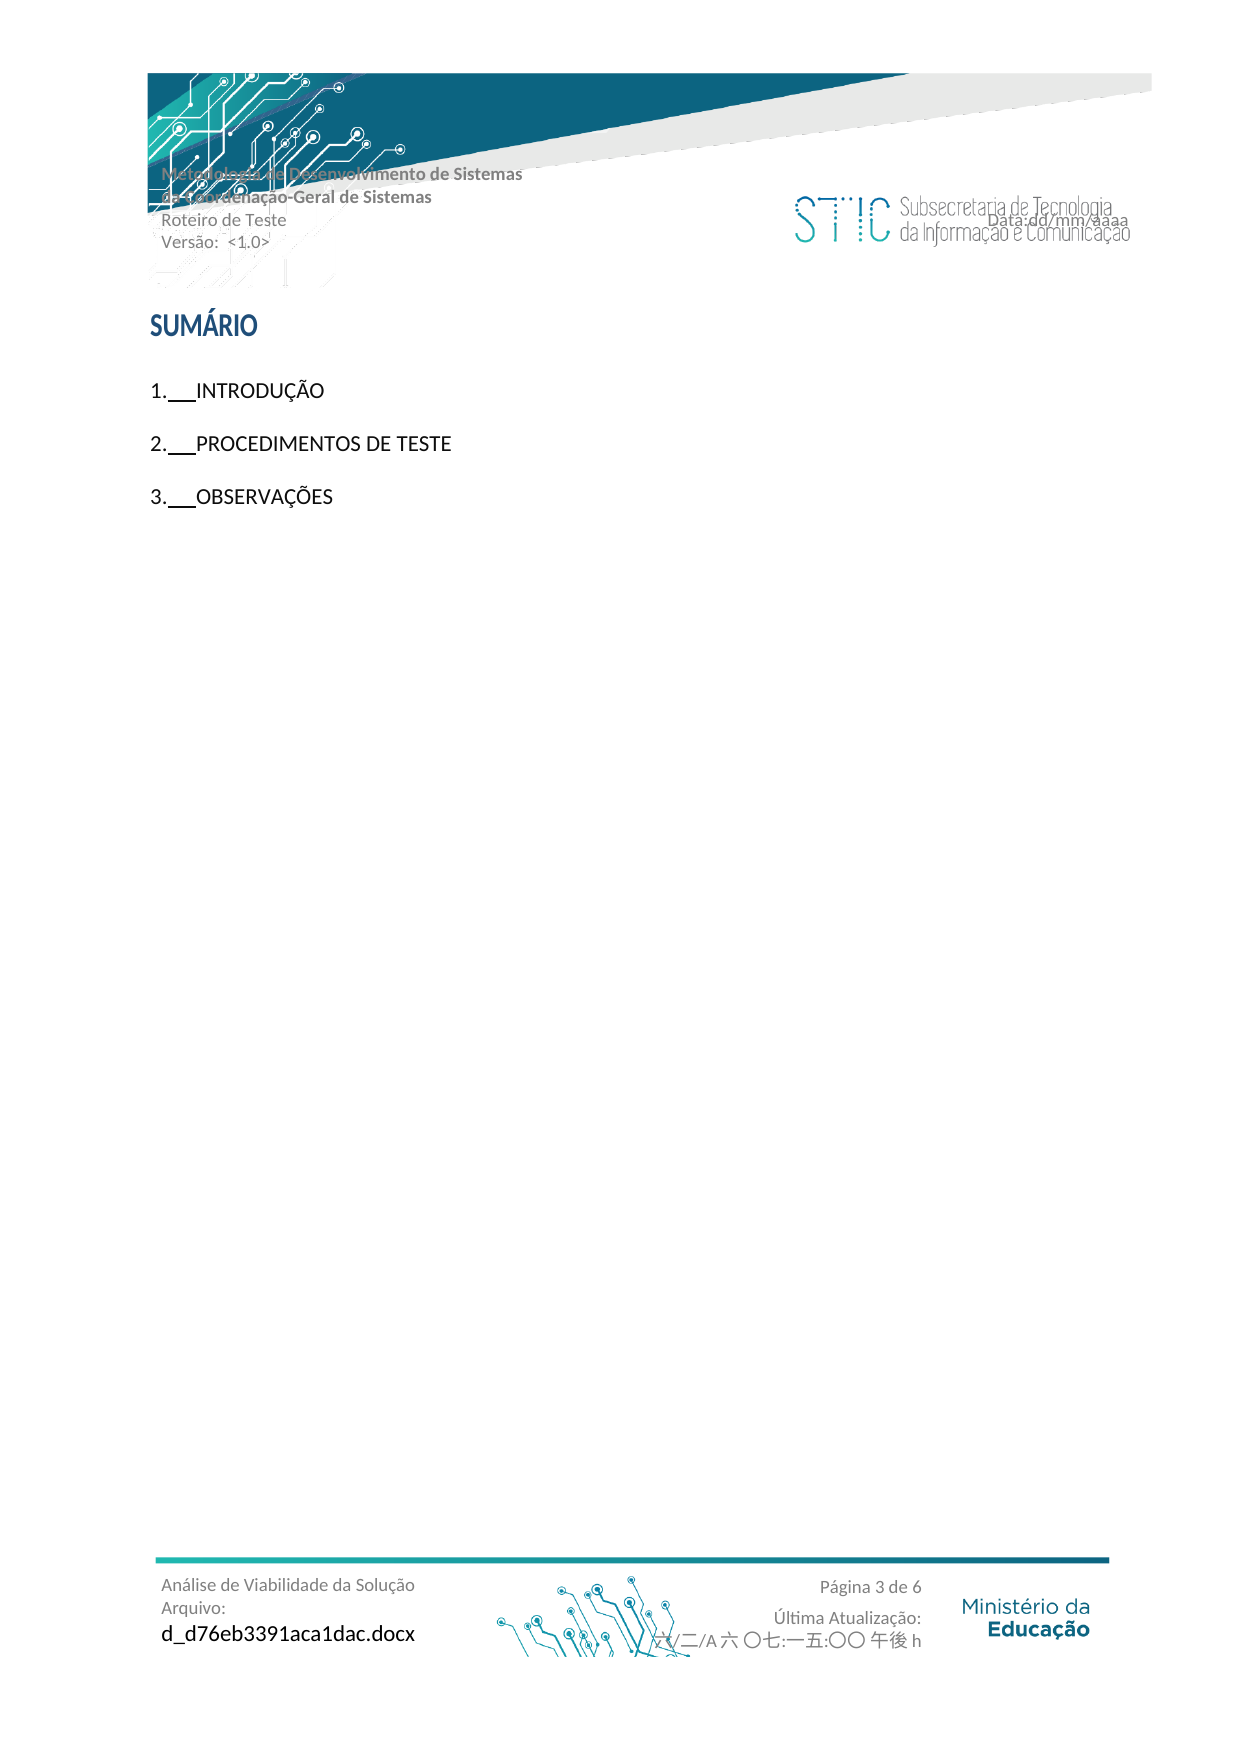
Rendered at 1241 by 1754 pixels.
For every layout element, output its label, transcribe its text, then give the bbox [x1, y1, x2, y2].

picture [147, 73, 1152, 288]
text 3. OBSERVAÇÕES 6 [150, 482, 1015, 510]
picture [155, 1557, 1110, 1657]
text 2. PROCEDIMENTOS DE TESTE 5 [150, 429, 1015, 457]
text 1. INTRODUÇÃO 4 [150, 376, 1015, 404]
